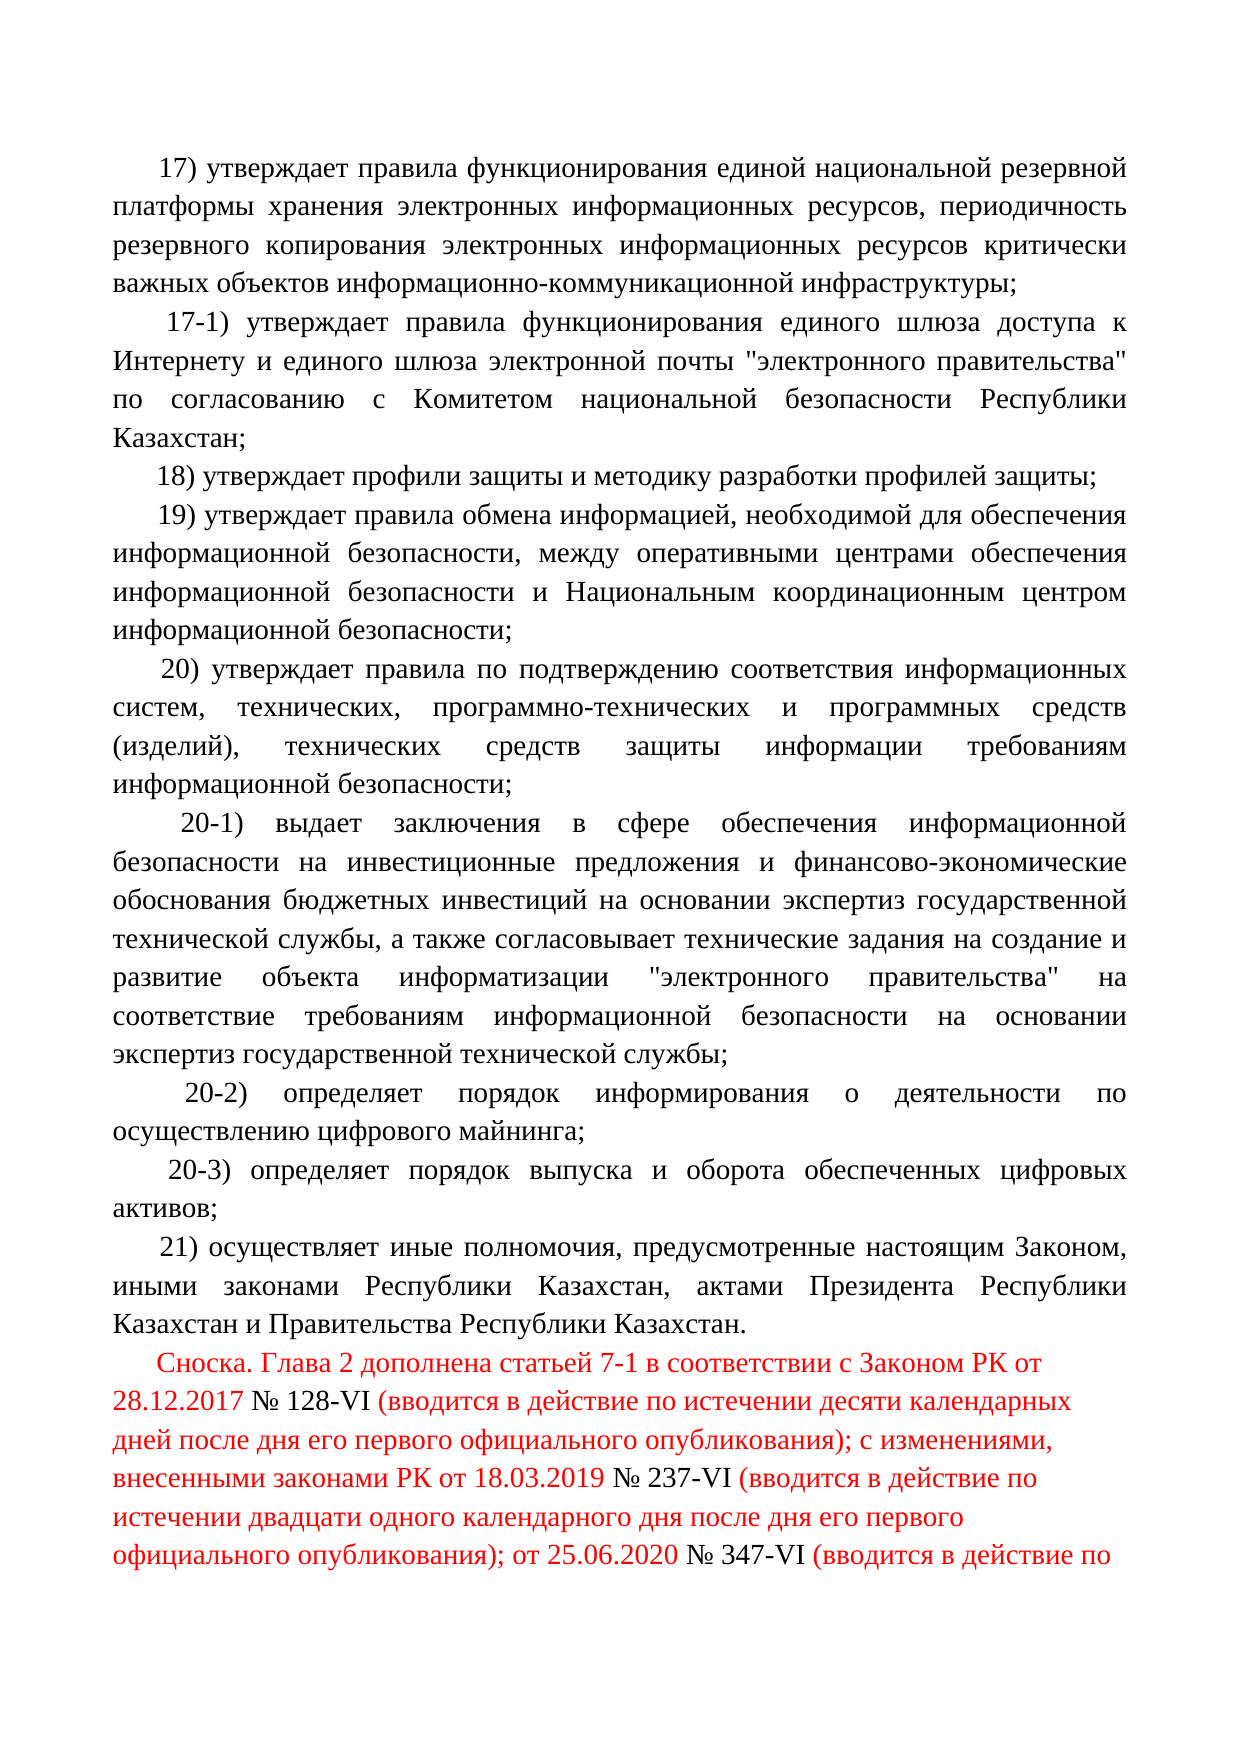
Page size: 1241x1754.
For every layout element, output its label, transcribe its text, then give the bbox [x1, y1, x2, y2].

text 21) осуществляет иные полномочия, предусмотренные настоящим Законом, иными законами Республики Казахстан, актами Президента Республики Казахстан и Правительства Республики Казахстан. [112, 1229, 1128, 1340]
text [112, 1345, 1128, 1571]
text 20-3) определяет порядок выпуска и оборота обеспеченных цифровых активов; [112, 1152, 1128, 1224]
text 17) утверждает правила функционирования единой национальной резервной платформы хранения электронных информационных ресурсов, периодичность резервного копирования электронных информационных ресурсов критически важных объектов информационно-коммуникационной инфраструктуры; [112, 150, 1128, 299]
text 17-1) утверждает правила функционирования единого шлюза доступа к Интернету и единого шлюза электронной почты "электронного правительства" по согласованию с Комитетом национальной безопасности Республики Казахстан; [112, 304, 1128, 453]
text 20) утверждает правила по подтверждению соответствия информационных систем, технических, программно-технических и программных средств (изделий), технических средств защиты информации требованиям информационной безопасности; [112, 651, 1128, 800]
text 19) утверждает правила обмена информацией, необходимой для обеспечения информационной безопасности, между оперативными центрами обеспечения информационной безопасности и Национальным координационным центром информационной безопасности; [112, 497, 1128, 646]
text 20-2) определяет порядок информирования о деятельности по осуществлению цифрового майнинга; [112, 1075, 1128, 1147]
text 18) утверждает профили защиты и методику разработки профилей защиты; [112, 458, 1128, 492]
text 20-1) выдает заключения в сфере обеспечения информационной безопасности на инвестиционные предложения и финансово-экономические обоснования бюджетных инвестиций на основании экспертиз государственной технической службы, а также согласовывает технические задания на создание и развитие объекта информатизации "электронного правительства" на соответствие требованиям информационной безопасности на основании экспертиз государственной технической службы; [112, 805, 1128, 1070]
